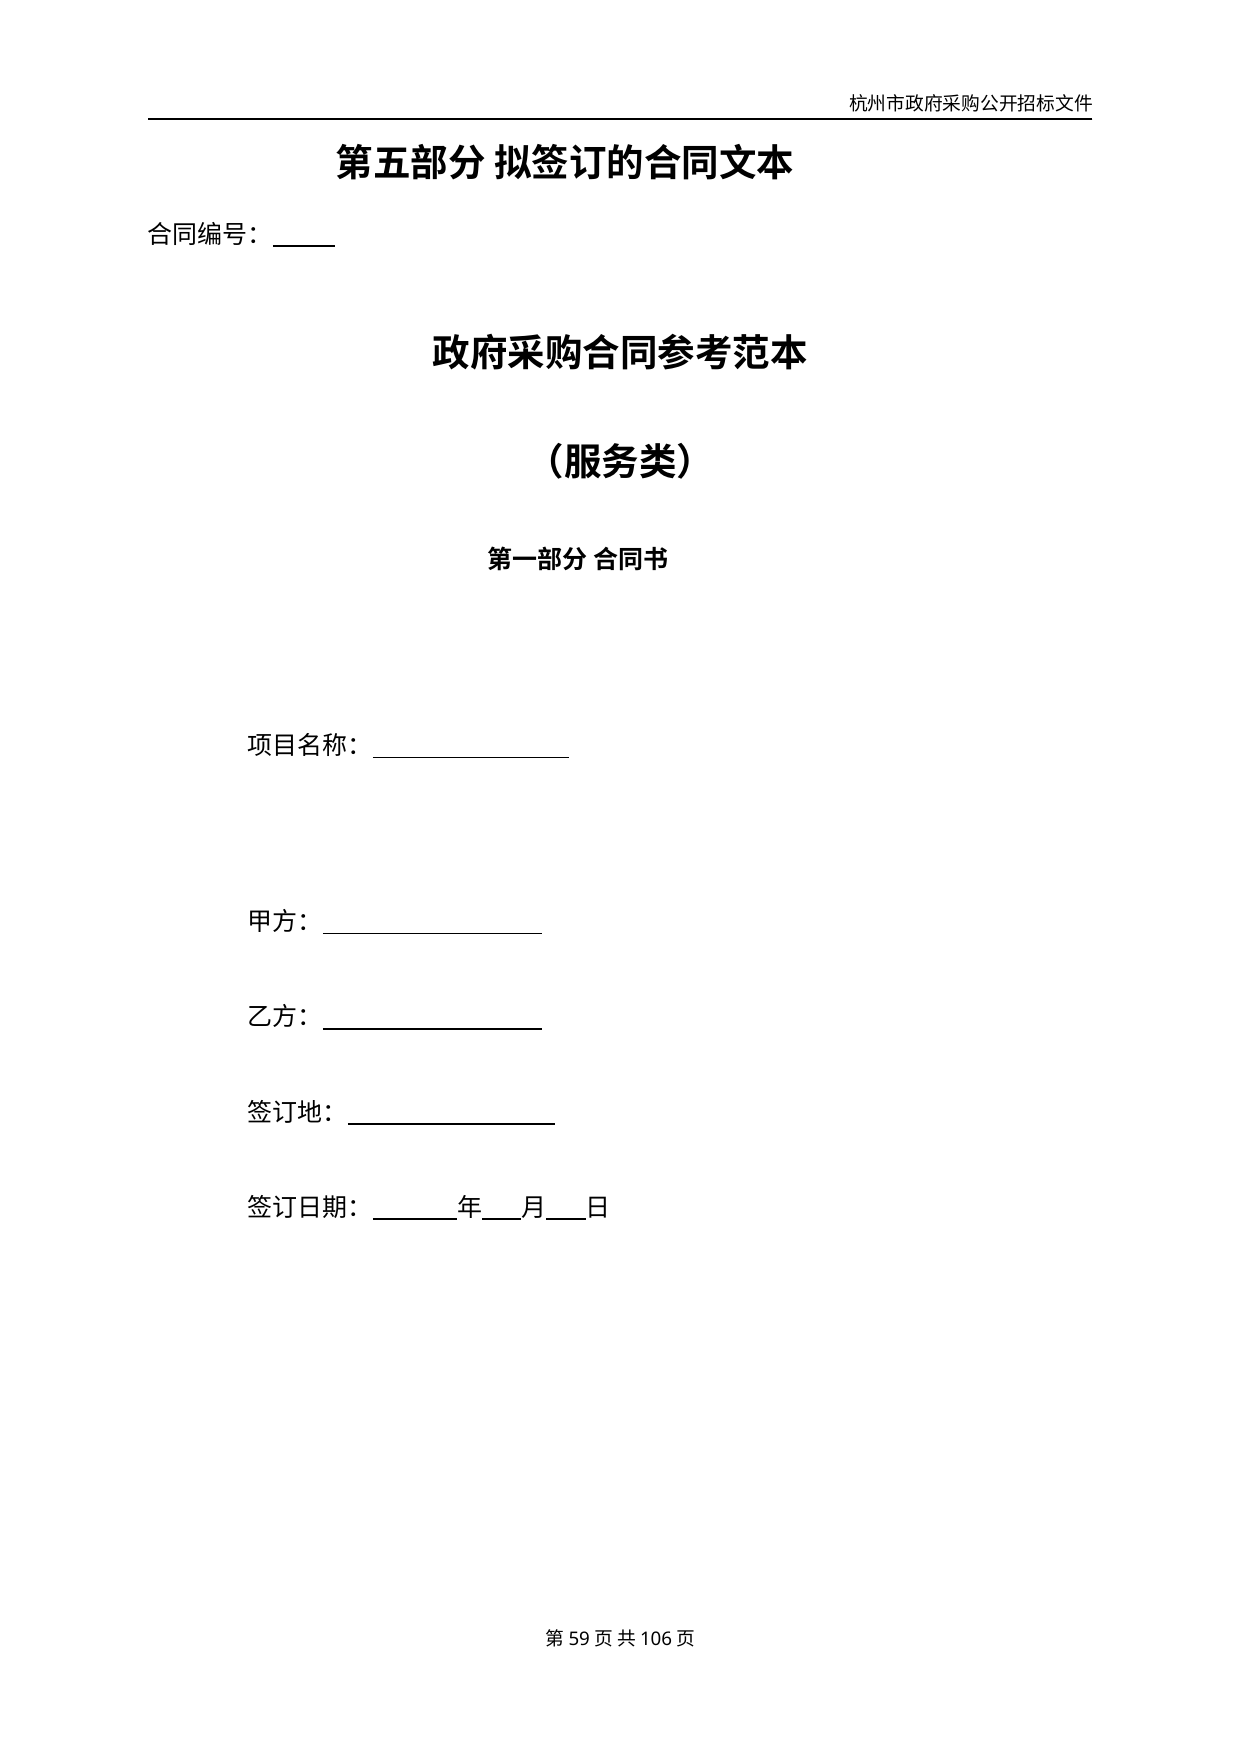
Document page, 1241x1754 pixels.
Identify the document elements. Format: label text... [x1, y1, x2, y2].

text 签订地： [148, 1092, 1092, 1128]
text 第一部分 合同书 [191, 540, 1092, 576]
text （服务类） [148, 431, 1092, 486]
text 合同编号： [148, 214, 1092, 251]
text 甲方： [248, 902, 1092, 938]
text 政府采购合同参考范本 [148, 323, 1092, 377]
list 拟签订的合同文本 [223, 133, 1092, 187]
text 签订日期： 年 月 日 [148, 1187, 1092, 1224]
text 项目名称： [248, 726, 1092, 762]
text 乙方： [248, 997, 1092, 1033]
